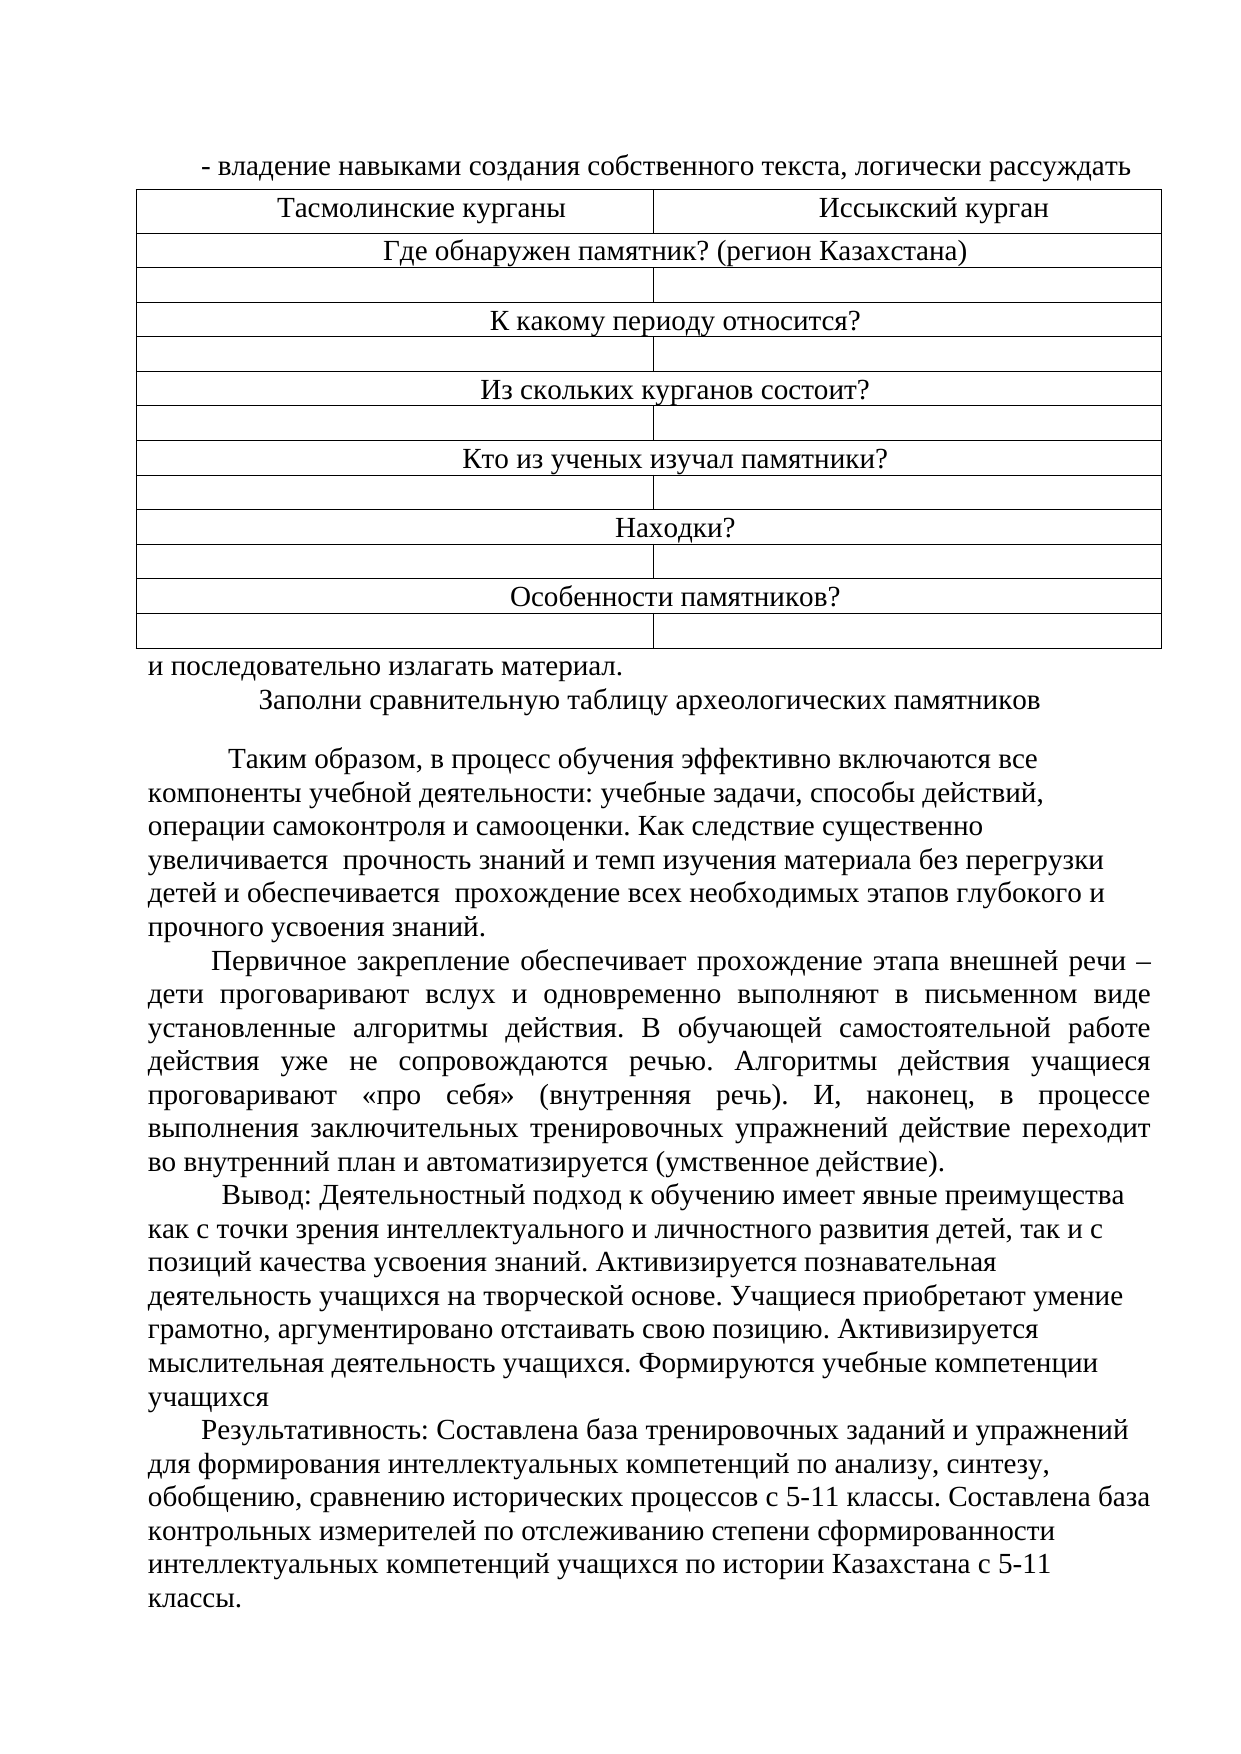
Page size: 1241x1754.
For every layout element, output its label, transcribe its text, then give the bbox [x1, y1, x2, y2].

text Таким образом, в процесс обучения эффективно включаются все компоненты учебной деятельности: учебные задачи, способы действий, операции самоконтроля и самооценки. Как следствие существенно увеличивается прочность знаний и темп изучения материала без перегрузки детей и обеспечивается прохождение всех необходимых этапов глубокого и прочного усвоения знаний. [148, 741, 1152, 943]
text - владение навыками создания собственного текста, логически рассуждать и последовательно излагать материал. [148, 649, 1152, 682]
table_cell [137, 476, 653, 509]
table_cell [654, 545, 1161, 578]
table_cell [137, 406, 653, 440]
table_cell Из скольких курганов состоит? [137, 372, 1161, 405]
table_header Тасмолинские курганы [137, 190, 653, 232]
table_cell [137, 614, 653, 647]
text Вывод: Деятельностный подход к обучению имеет явные преимущества как с точки зрения интеллектуального и личностного развития детей, так и с позиций качества усвоения знаний. Активизируется познавательная деятельность учащихся на творческой основе. Учащиеся приобретают умение грамотно, аргументировано отстаивать свою позицию. Активизируется мыслительная деятельность учащихся. Формируются учебные компетенции учащихся [148, 1177, 1152, 1412]
text Результативность: Составлена база тренировочных заданий и упражнений для формирования интеллектуальных компетенций по анализу, синтезу, обобщению, сравнению исторических процессов с 5-11 классы. Составлена база контрольных измерителей по отслеживанию степени сформированности интеллектуальных компетенций учащихся по истории Казахстана с 5-11 классы. [148, 1412, 1152, 1613]
table_cell Где обнаружен памятник? (регион Казахстана) [137, 234, 1161, 267]
table_cell Находки? [137, 510, 1161, 544]
table_cell [654, 476, 1161, 509]
table_header Иссыкский курган [654, 190, 1161, 232]
table_cell Кто из ученых изучал памятники? [137, 441, 1161, 474]
table_cell К какому периоду относится? [137, 303, 1161, 336]
table_cell [137, 337, 653, 371]
table_cell [137, 545, 653, 578]
table_cell [654, 268, 1161, 302]
table_cell Особенности памятников? [137, 579, 1161, 613]
table_cell [654, 406, 1161, 440]
table_cell [654, 614, 1161, 647]
table_cell [654, 337, 1161, 371]
text - владение навыками создания собственного текста, логически рассуждать и последовательно излагать материал. [148, 148, 1152, 189]
table_cell [137, 268, 653, 302]
text Заполни сравнительную таблицу археологических памятников [148, 682, 1152, 716]
text Первичное закрепление обеспечивает прохождение этапа внешней речи – дети проговаривают вслух и одновременно выполняют в письменном виде установленные алгоритмы действия. В обучающей самостоятельной работе действия уже не сопровождаются речью. Алгоритмы действия учащиеся проговаривают «про себя» (внутренняя речь). И, наконец, в процессе выполнения заключительных тренировочных упражнений действие переходит во внутренний план и автоматизируется (умственное действие). [148, 943, 1152, 1177]
